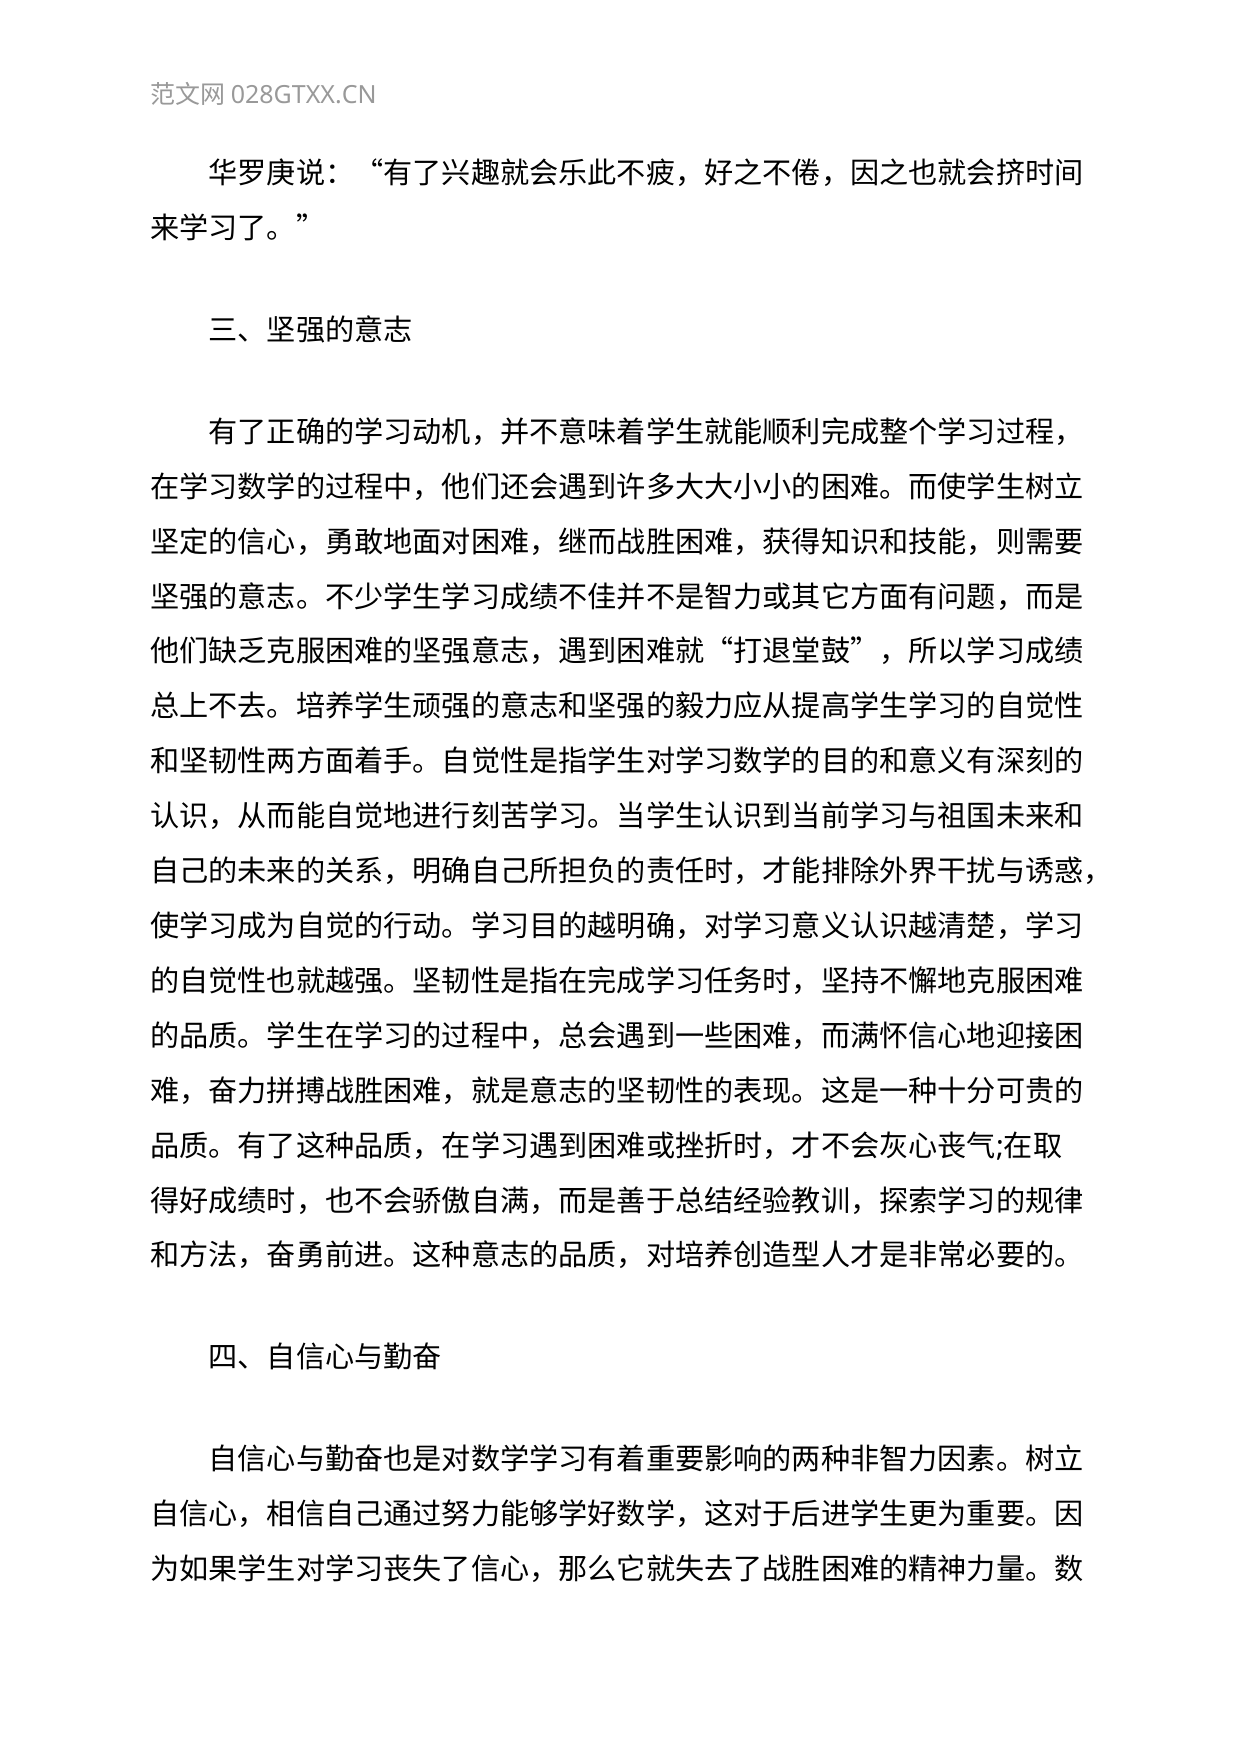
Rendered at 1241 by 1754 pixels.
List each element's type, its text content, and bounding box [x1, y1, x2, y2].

text 华罗庚说：“有了兴趣就会乐此不疲，好之不倦，因之也就会挤时间来学习了。” [150, 150, 1090, 247]
text 三、坚强的意志 [150, 307, 1090, 349]
text 四、自信心与勤奋 [150, 1334, 1090, 1376]
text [150, 1436, 1090, 1588]
text 有了正确的学习动机，并不意味着学生就能顺利完成整个学习过程，在学习数学的过程中，他们还会遇到许多大大小小的困难。而使学生树立坚定的信心，勇敢地面对困难，继而战胜困难，获得知识和技能，则需要坚强的意志。不少学生学习成绩不佳并不是智力或其它方面有问题，而是他们缺乏克服困难的坚强意志，遇到困难就“打退堂鼓”，所以学习成绩总上不去。培养学生顽强的意志和坚强的毅力应从提高学生学习的自觉性和坚韧性两方面着手。自觉性是指学生对学习数学的目的和意义有深刻的认识，从而能自觉地进行刻苦学习。当学生认识到当前学习与祖国未来和自己的未来的关系，明确自己所担负的责任时，才能排除外界干扰与诱惑，使学习成为自觉的行动。学习目的越明确，对学习意义认识越清楚，学习的自觉性也就越强。坚韧性是指在完成学习任务时，坚持不懈地克服困难的品质。学生在学习的过程中，总会遇到一些困难，而满怀信心地迎接困难，奋力拼搏战胜困难，就是意志的坚韧性的表现。这是一种十分可贵的品质。有了这种品质，在学习遇到困难或挫折时，才不会灰心丧气;在取得好成绩时，也不会骄傲自满，而是善于总结经验教训，探索学习的规律和方法，奋勇前进。这种意志的品质，对培养创造型人才是非常必要的。 [150, 408, 1090, 1274]
